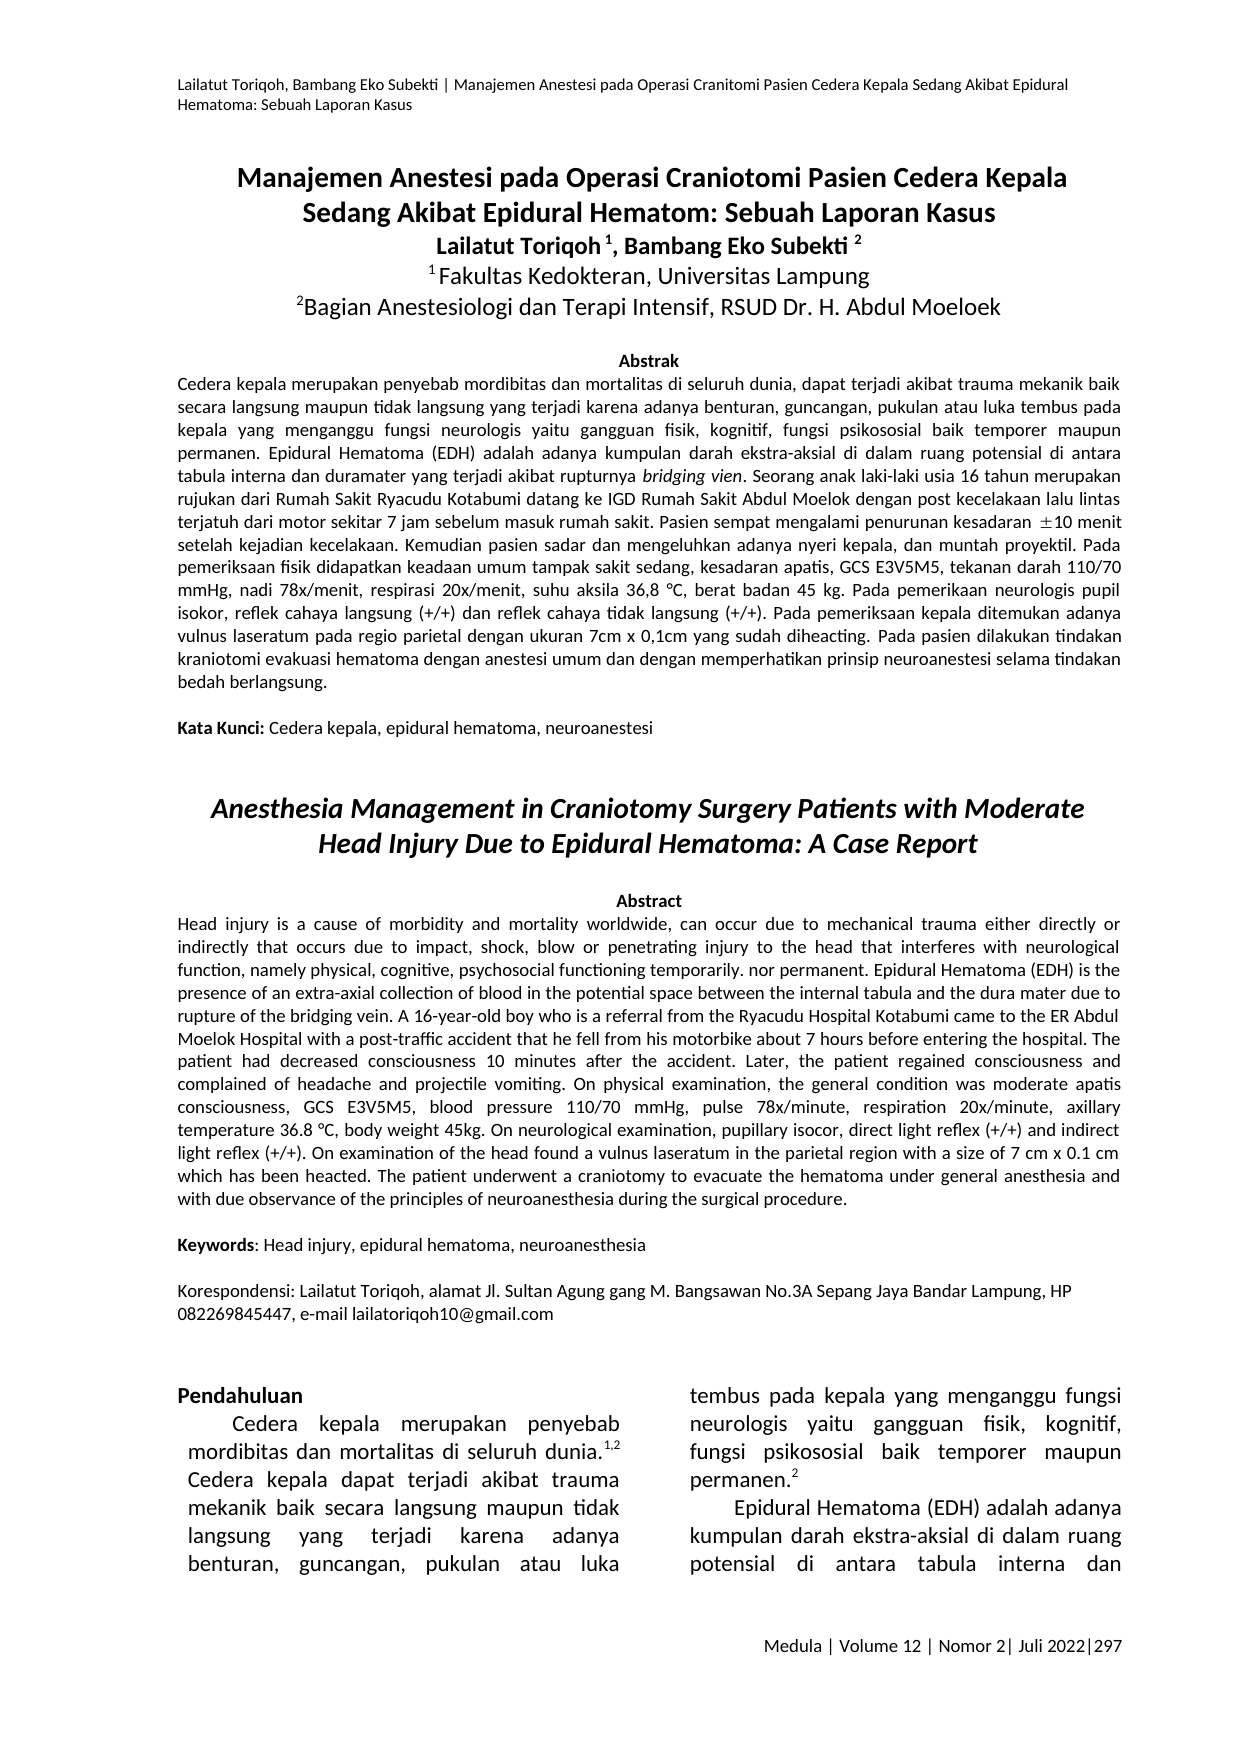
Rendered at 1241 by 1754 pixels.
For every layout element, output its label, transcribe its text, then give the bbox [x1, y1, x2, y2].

text 2Bagian Anestesiologi dan Terapi Intensif, RSUD Dr. H. Abdul Moeloek [208, 291, 1089, 321]
subtitle Pendahuluan [177, 1381, 620, 1409]
text Keywords: Head injury, epidural hematoma, neuroanesthesia [177, 1233, 1122, 1256]
text Head injury is a cause of morbidity and mortality worldwide, can occur due to mechanical trauma either directly or indirectly that occurs due to impact, shock, blow or penetrating injury to the head that interferes with neurological function, namely physical, cognitive, psychosocial functioning temporarily. nor permanent. Epidural Hematoma (EDH) is the presence of an extra-axial collection of blood in the potential space between the internal tabula and the dura mater due to rupture of the bridging vein. A 16-year-old boy who is a referral from the Ryacudu Hospital Kotabumi came to the ER Abdul Moelok Hospital with a post-traffic accident that he fell from his motorbike about 7 hours before entering the hospital. The patient had decreased consciousness 10 minutes after the accident. Later, the patient regained consciousness and complained of headache and projectile vomiting. On physical examination, the general condition was moderate apatis consciousness, GCS E3V5M5, blood pressure 110/70 mmHg, pulse 78x/minute, respiration 20x/minute, axillary temperature 36.8 °C, body weight 45kg. On neurological examination, pupillary isocor, direct light reflex (+/+) and indirect light reflex (+/+). On examination of the head found a vulnus laseratum in the parietal region with a size of 7 cm x 0.1 cm which has been heacted. The patient underwent a craniotomy to evacuate the hematoma under general anesthesia and with due observance of the principles of neuroanesthesia during the surgical procedure. [177, 912, 1122, 1210]
text Lailatut Toriqoh 1, Bambang Eko Subekti 2 [208, 230, 1089, 260]
text Cedera kepala merupakan penyebab mordibitas dan mortalitas di seluruh dunia.1,2 Cedera kepala dapat terjadi akibat trauma mekanik baik secara langsung maupun tidak langsung yang terjadi karena adanya benturan, guncangan, pukulan atau luka tembus pada kepala yang menganggu fungsi neurologis yaitu gangguan fisik, kognitif, fungsi psikososial baik temporer maupun permanen.2 [188, 1409, 620, 1577]
text 1 Fakultas Kedokteran, Universitas Lampung [208, 260, 1089, 291]
text Cedera kepala merupakan penyebab mordibitas dan mortalitas di seluruh dunia.1,2 Cedera kepala dapat terjadi akibat trauma mekanik baik secara langsung maupun tidak langsung yang terjadi karena adanya benturan, guncangan, pukulan atau luka tembus pada kepala yang menganggu fungsi neurologis yaitu gangguan fisik, kognitif, fungsi psikososial baik temporer maupun permanen.2 [689, 1381, 1122, 1493]
text Cedera kepala merupakan penyebab mordibitas dan mortalitas di seluruh dunia, dapat terjadi akibat trauma mekanik baik secara langsung maupun tidak langsung yang terjadi karena adanya benturan, guncangan, pukulan atau luka tembus pada kepala yang menganggu fungsi neurologis yaitu gangguan fisik, kognitif, fungsi psikososial baik temporer maupun permanen. Epidural Hematoma (EDH) adalah adanya kumpulan darah ekstra-aksial di dalam ruang potensial di antara tabula interna dan duramater yang terjadi akibat rupturnya bridging vien. Seorang anak laki-laki usia 16 tahun merupakan rujukan dari Rumah Sakit Ryacudu Kotabumi datang ke IGD Rumah Sakit Abdul Moelok dengan post kecelakaan lalu lintas terjatuh dari motor sekitar 7 jam sebelum masuk rumah sakit. Pasien sempat mengalami penurunan kesadaran 10 menit setelah kejadian kecelakaan. Kemudian pasien sadar dan mengeluhkan adanya nyeri kepala, dan muntah proyektil. Pada pemeriksaan fisik didapatkan keadaan umum tampak sakit sedang, kesadaran apatis, GCS E3V5M5, tekanan darah 110/70 mmHg, nadi 78x/menit, respirasi 20x/menit, suhu aksila 36,8 °C, berat badan 45 kg. Pada pemerikaan neurologis pupil isokor, reflek cahaya langsung (+/+) dan reflek cahaya tidak langsung (+/+). Pada pemeriksaan kepala ditemukan adanya vulnus laseratum pada regio parietal dengan ukuran 7cm x 0,1cm yang sudah diheacting. Pada pasien dilakukan tindakan kraniotomi evakuasi hematoma dengan anestesi umum dan dengan memperhatikan prinsip neuroanestesi selama tindakan bedah berlangsung. [177, 464, 1122, 693]
text Kata Kunci: Cedera kepala, epidural hematoma, neuroanestesi [177, 716, 1122, 739]
text Korespondensi: Lailatut Toriqoh, alamat Jl. Sultan Agung gang M. Bangsawan No.3A Sepang Jaya Bandar Lampung, HP 082269845447, e-mail lailatoriqoh10@gmail.com [177, 1279, 1122, 1325]
subtitle Manajemen Anestesi pada Operasi Craniotomi Pasien Cedera Kepala Sedang Akibat Epidural Hematom: Sebuah Laporan Kasus [208, 159, 1089, 230]
text Abstract [208, 889, 1089, 912]
text Anesthesia Management in Craniotomy Surgery Patients with Moderate Head Injury Due to Epidural Hematoma: A Case Report [177, 790, 1122, 861]
text Abstrak [208, 349, 1089, 372]
